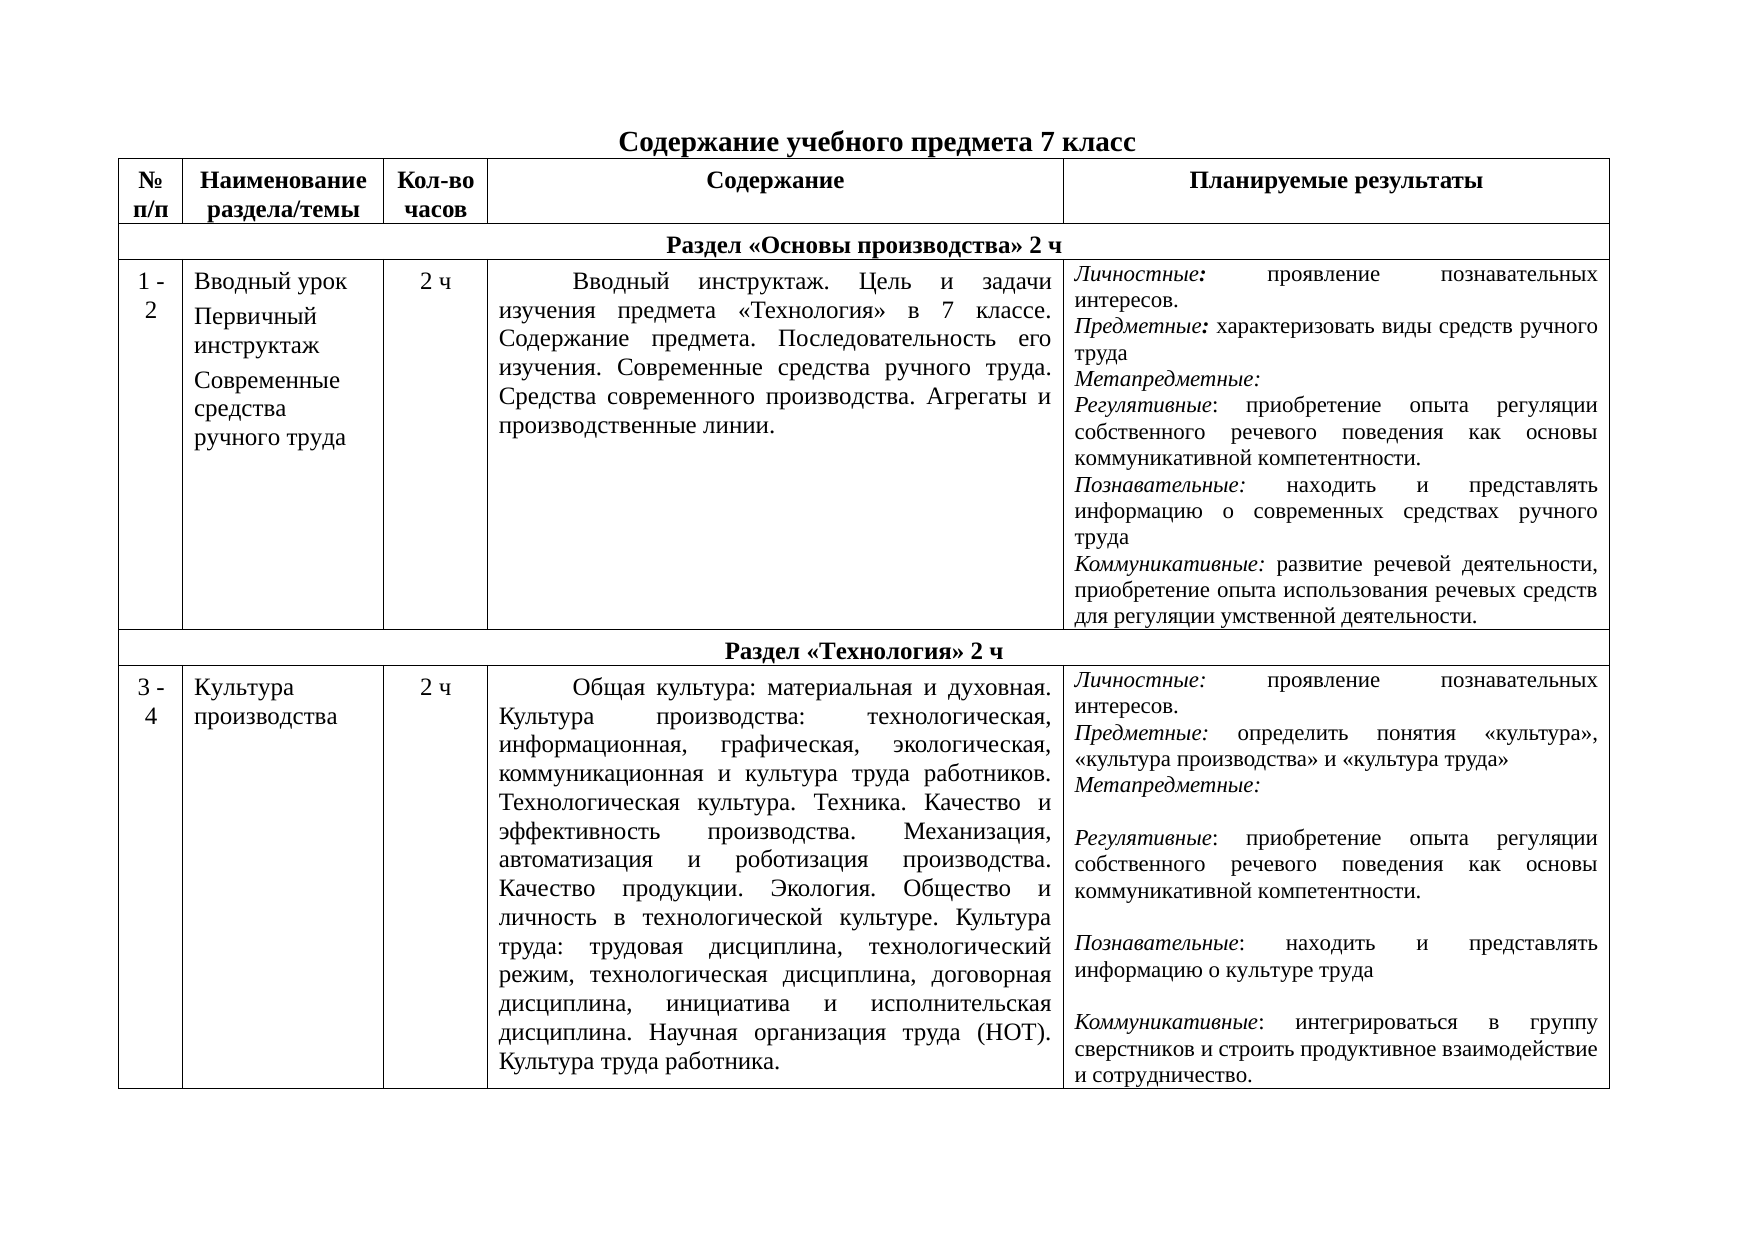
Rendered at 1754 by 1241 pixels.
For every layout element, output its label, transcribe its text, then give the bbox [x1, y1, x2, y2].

table_header Наименование раздела/темы [183, 159, 383, 223]
table_cell Вводный урок Первичный инструктаж Современные средства ручного труда [183, 260, 383, 629]
table_header Планируемые результаты [1064, 159, 1609, 223]
table_cell Раздел «Технология» 2 ч [119, 630, 1609, 665]
table_header Содержание [488, 159, 1063, 223]
table_cell Личностные: проявление познавательных интересов. Предметные: определить понятия «культура», «культура производства» и «культура труда» Метапредметные: Регулятивные: приобретение опыта регуляции собственного речевого поведения как основы коммуникативной компетентности. Познавательные: находить и представлять информацию о культуре труда Коммуникативные: интегрироваться в группу сверстников и строить продуктивное взаимодействие и сотрудничество. [1064, 666, 1609, 1087]
table_header Кол-во часов [384, 159, 487, 223]
table_header № п/п [119, 159, 182, 223]
table_cell Общая культура: материальная и духовная. Культура производства: технологическая, информационная, графическая, экологическая, коммуникационная и культура труда работников. Технологическая культура. Техника. Качество и эффективность производства. Механизация, автоматизация и роботизация производства. Качество продукции. Экология. Общество и личность в технологической культуре. Культура труда: трудовая дисциплина, технологический режим, технологическая дисциплина, договорная дисциплина, инициатива и исполнительская дисциплина. Научная организация труда (НОТ). Культура труда работника. [488, 666, 1063, 1087]
table_cell Культура производства [183, 666, 383, 1087]
table_cell Личностные: проявление познавательных интересов. Предметные: характеризовать виды средств ручного труда Метапредметные: Регулятивные: приобретение опыта регуляции собственного речевого поведения как основы коммуникативной компетентности. Познавательные: находить и представлять информацию о современных средствах ручного труда Коммуникативные: развитие речевой деятельности, приобретение опыта использования речевых средств для регуляции умственной деятельности. [1064, 260, 1609, 629]
table_cell Вводный инструктаж. Цель и задачи изучения предмета «Технология» в 7 классе. Содержание предмета. Последовательность его изучения. Современные средства ручного труда. Средства современного производства. Агрегаты и производственные линии. [488, 260, 1063, 629]
table_cell 1 - 2 [119, 260, 182, 629]
table_cell 3 - 4 [119, 666, 182, 1087]
table_cell Раздел «Основы производства» 2 ч [119, 224, 1609, 259]
table_cell 2 ч [384, 666, 487, 1087]
text Содержание учебного предмета 7 класс [118, 124, 1636, 158]
table_cell 2 ч [384, 260, 487, 629]
